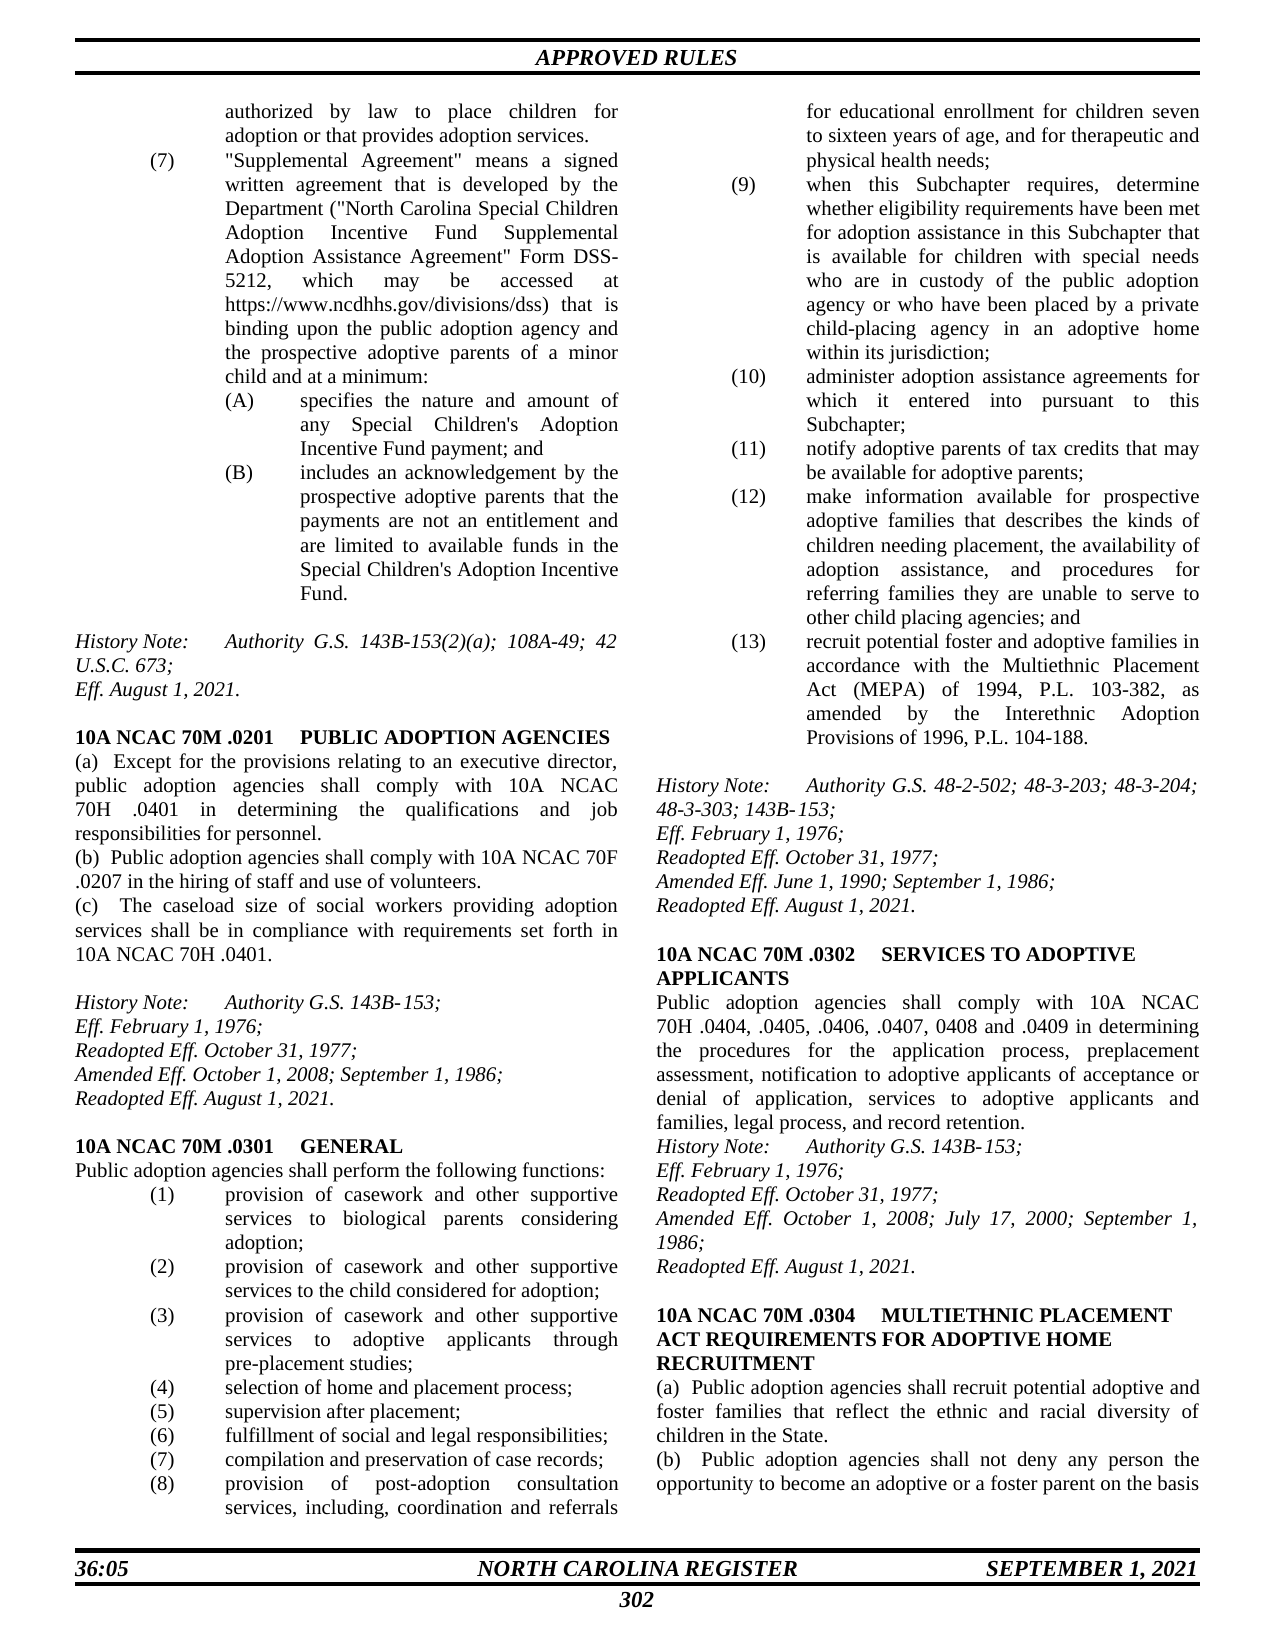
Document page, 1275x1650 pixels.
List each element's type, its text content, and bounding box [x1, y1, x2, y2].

text Eff. February 1, 1976; [656, 821, 1200, 845]
text (5) supervision after placement; [150, 1399, 619, 1423]
text Eff. ; [75, 1014, 619, 1038]
text History Note: Authority G.S. 143B-153(2)(a); 108A-49; 42 U.S.C. 673; [75, 629, 619, 677]
text (7) "Supplemental Agreement" means a signed written agreement that is developed by the Department ("North Carolina Special Children Adoption Incentive Fund Supplemental Adoption Assistance Agreement" Form DSS-5212, which may be accessed at https://www.ncdhhs.gov/divisions/dss) that is binding upon the public adoption agency and the prospective adoptive parents of a minor child and at a minimum: [150, 147, 619, 388]
text Readopted Eff. October 31, 1977; [656, 845, 1200, 869]
text Amended Eff. October 1, 2008; July 17, 2000; September 1, 1986; [656, 1206, 1200, 1254]
text (8) provision of post-adoption consultation services, including, coordination and referrals for educational enrollment for children seven to sixteen years of age, and for therapeutic and physical health needs; [731, 99, 1200, 172]
text (13) recruit potential foster and adoptive families in accordance with the Multiethnic Placement Act (MEPA) of 1994, P.L. 103-382, as amended by the Interethnic Adoption Provisions of 1996, P.L. 104-188. [731, 629, 1200, 749]
text (c) The caseload size of social workers providing adoption services shall be in compliance with requirements set forth in 10A NCAC 70H .0401. [75, 893, 619, 966]
text (7) compilation and preservation of case records; [150, 1447, 619, 1471]
text Amended Eff. October 1, 2008; September 1, 1986; [75, 1062, 619, 1086]
text Readopted Eff. August 1, 2021. [656, 1254, 1200, 1278]
text (1) provision of casework and other supportive services to biological parents considering adoption; [150, 1182, 619, 1254]
text (a) Except for the provisions relating to an executive director, public adoption agencies shall comply with 10A NCAC 70H .0401 in determining the qualifications and job responsibilities for personnel. [75, 749, 619, 845]
text (11) notify adoptive parents of tax credits that may be available for adoptive parents; [731, 436, 1200, 484]
text (10) administer adoption assistance agreements for which it entered into pursuant to this Subchapter; [731, 364, 1200, 436]
text Readopted Eff. August 1, 2021. [656, 893, 1200, 917]
text Readopted Eff. ; [75, 1038, 619, 1062]
text (12) make information available for prospective adoptive families that describes the kinds of children needing placement, the availability of adoption assistance, and procedures for referring families they are unable to serve to other child placing agencies; and [731, 484, 1200, 629]
text 10A NCAC 70M .0302 SERVICES TO ADOPTIVE APPLICANTS [656, 942, 1200, 990]
text (a) Public adoption agencies shall recruit potential adoptive and foster families that reflect the ethnic and racial diversity of children in the State. [656, 1375, 1200, 1447]
text History Note: Authority G.S. 143B-153; [656, 1134, 1200, 1158]
text Amended Eff. June 1, 1990; September 1, 1986; [656, 869, 1200, 893]
text Readopted Eff. ; [656, 1182, 1200, 1206]
text Eff. ; [656, 1158, 1200, 1182]
text (b) Public adoption agencies shall comply with 10A NCAC 70F .0207 in the hiring of staff and use of volunteers. [75, 845, 619, 893]
text 10A NCAC 70M .0304 Multiethnic placement act requirements for adoptive home recruitment [656, 1302, 1200, 1375]
text Public adoption agencies shall perform the following functions: [75, 1158, 619, 1182]
text 10A NCAC 70M .0301 GENERAL [75, 1134, 619, 1158]
text (4) selection of home and placement process; [150, 1375, 619, 1399]
text Public adoption agencies shall comply with 10A NCAC 70H .0404, .0405, .0406, .0407, 0408 and .0409 in determining the procedures for the application process, preplacement assessment, notification to adoptive applicants of acceptance or denial of application, services to adoptive applicants and families, legal process, and record retention. [656, 990, 1200, 1134]
text History Note: Authority G.S. 143B-153; [75, 990, 619, 1014]
text (8) provision of post-adoption consultation services, including, coordination and referrals for educational enrollment for children seven to sixteen years of age, and for therapeutic and physical health needs; [150, 1471, 619, 1519]
text 10A NCAC 70M .0201 PUBLIC adoption AGENCIES [75, 725, 619, 749]
text (A) specifies the nature and amount of any Special Children's Adoption Incentive Fund payment; and [225, 388, 619, 460]
text (6) fulfillment of social and legal responsibilities; [150, 1423, 619, 1447]
text (B) includes an acknowledgement by the prospective adoptive parents that the payments are not an entitlement and are limited to available funds in the Special Children's Adoption Incentive Fund. [225, 460, 619, 605]
text History Note: Authority G.S. 48-2-502; 48-3-203; 48-3-204; 48-3-303; 143B-153; [656, 773, 1200, 821]
text (2) provision of casework and other supportive services to the child considered for adoption; [150, 1254, 619, 1302]
text Readopted Eff. August 1, 2021. [75, 1086, 619, 1110]
text (3) provision of casework and other supportive services to adoptive applicants through pre-placement studies; [150, 1302, 619, 1375]
text Eff. August 1, 2021. [75, 677, 619, 701]
text (9) when this Subchapter requires, determine whether eligibility requirements have been met for adoption assistance in this Subchapter that is available for children with special needs who are in custody of the public adoption agency or who have been placed by a private child-placing agency in an adoptive home within its jurisdiction; [731, 172, 1200, 364]
